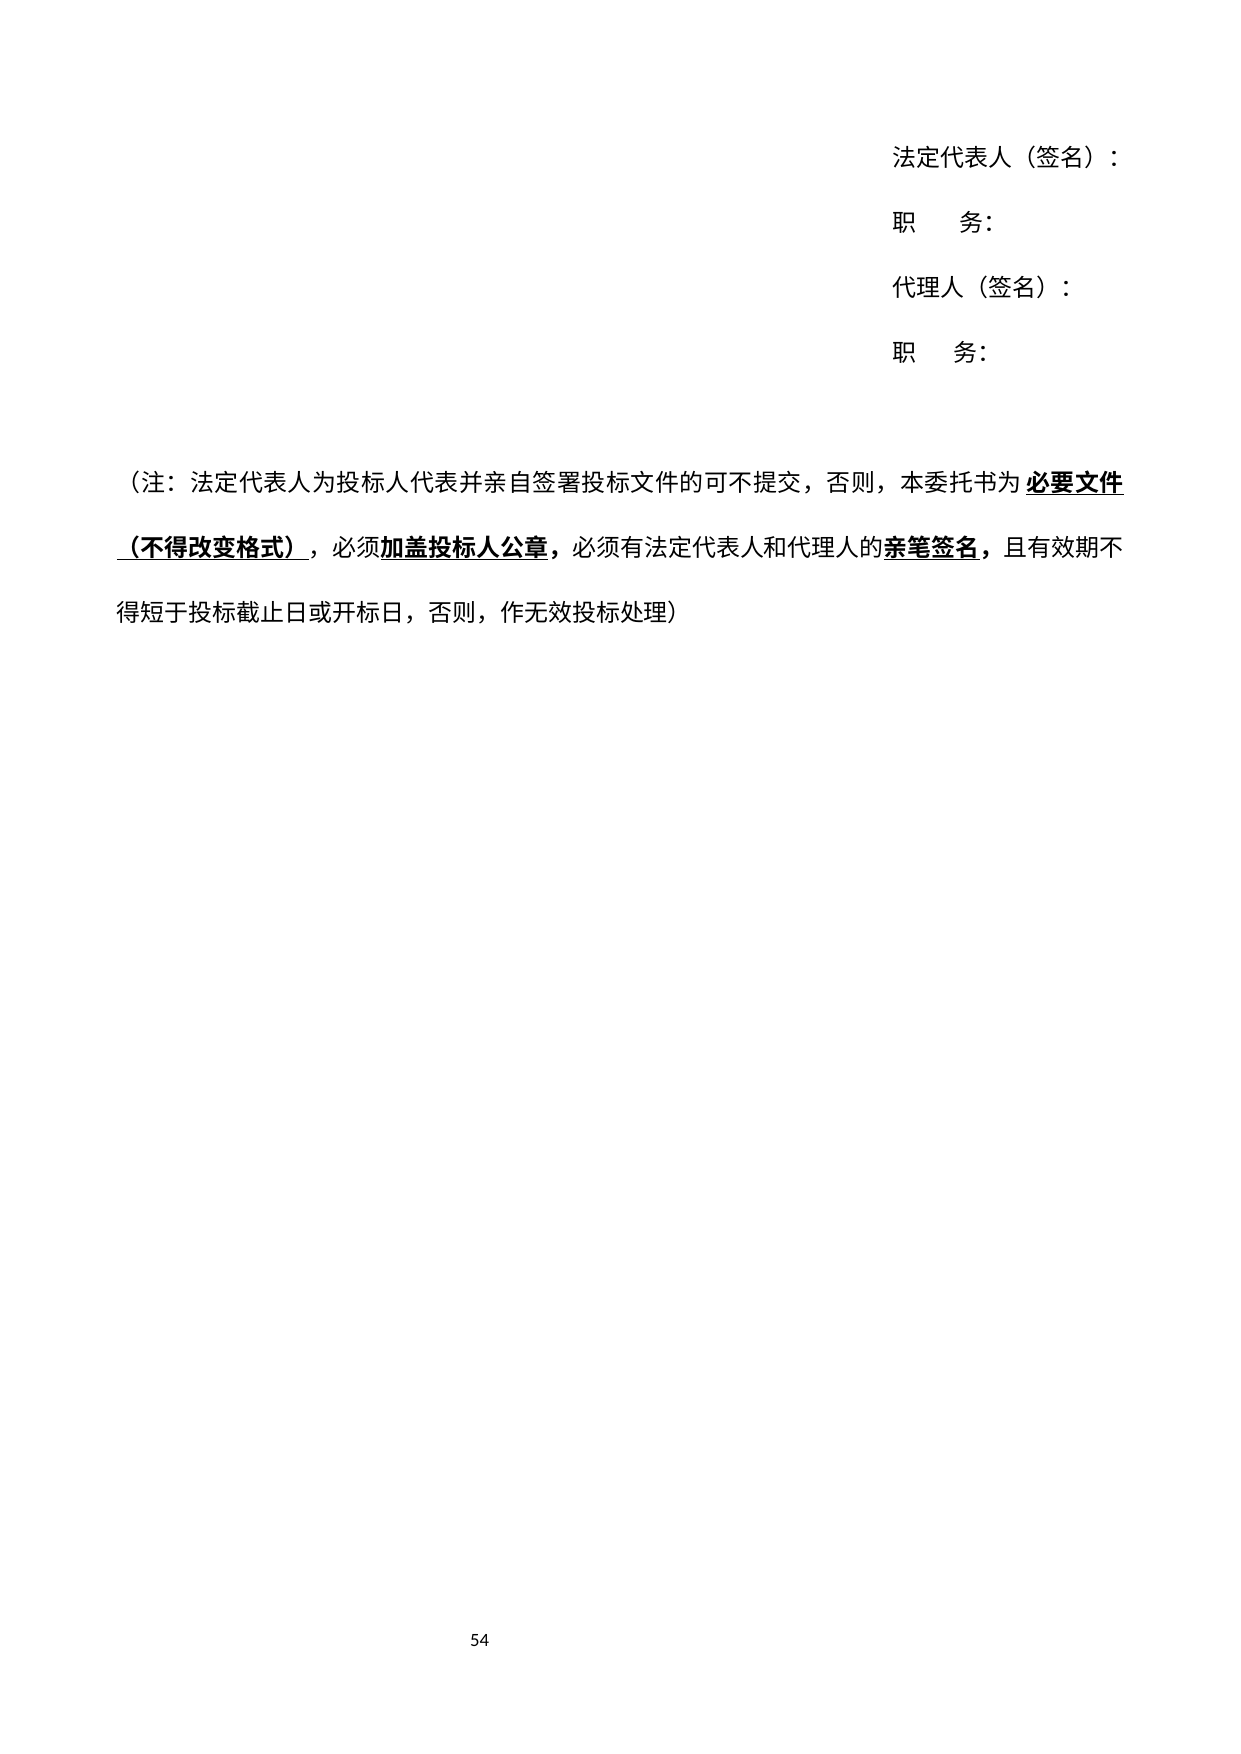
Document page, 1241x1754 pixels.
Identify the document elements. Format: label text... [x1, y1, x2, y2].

text （注：法定代表人为投标人代表并亲自签署投标文件的可不提交，否则，本委托书为必要文件（不得改变格式），必须加盖投标人公章，必须有法定代表人和代理人的亲笔签名，且有效期不得短于投标截止日或开标日，否则，作无效投标处理） [117, 449, 1123, 644]
text 代理人（签名）： [473, 254, 1123, 319]
text 法定代表人（签名）： [473, 124, 1123, 189]
text 职 务： [473, 319, 1123, 384]
text 职 务： [473, 189, 1123, 254]
